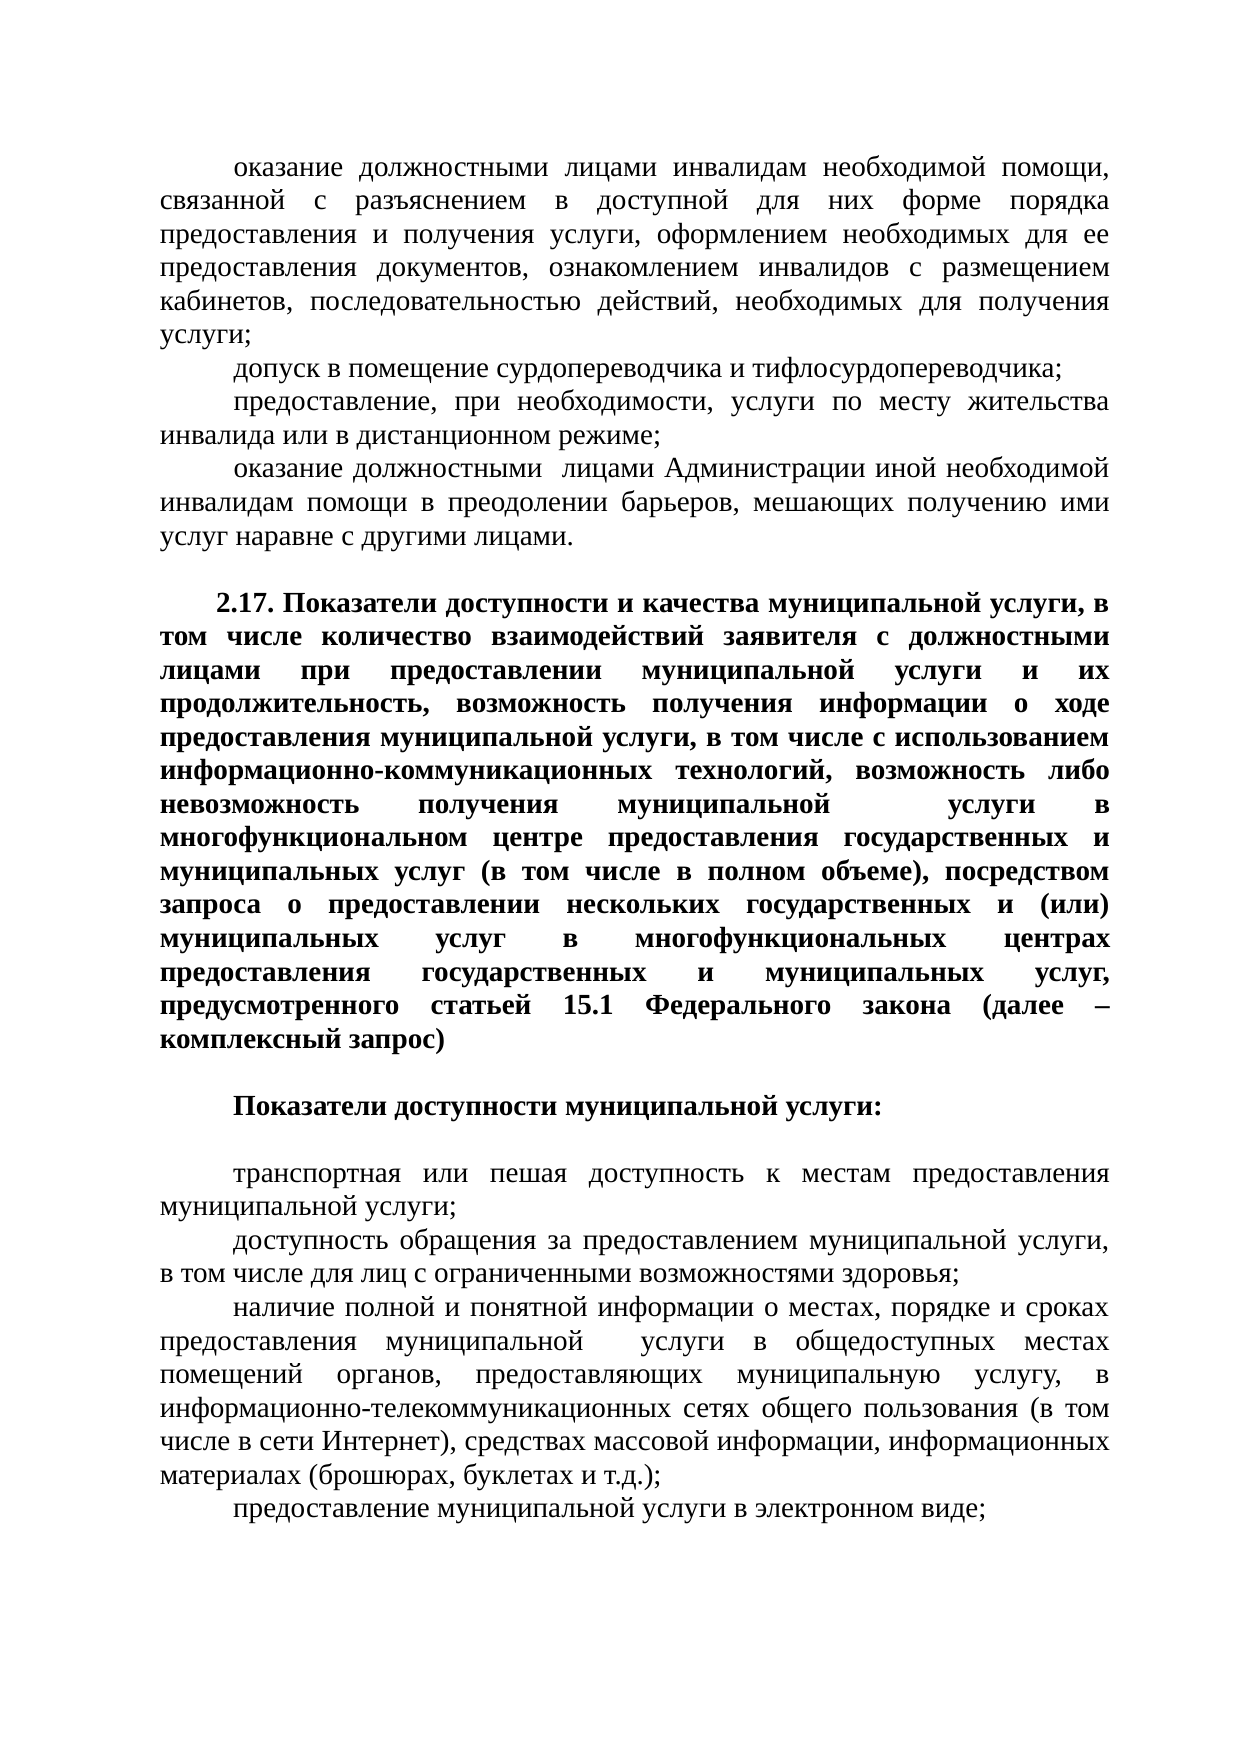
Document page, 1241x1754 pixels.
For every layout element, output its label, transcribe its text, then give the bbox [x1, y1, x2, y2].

text наличие полной и понятной информации о местах, порядке и сроках предоставления муниципальной услуги в общедоступных местах помещений органов, предоставляющих муниципальную услугу, в информационно-телекоммуникационных сетях общего пользования (в том числе в сети Интернет), средствах массовой информации, информационных материалах (брошюрах, буклетах и т.д.); [159, 1289, 1110, 1490]
text доступность обращения за предоставлением муниципальной услуги, в том числе для лиц с ограниченными возможностями здоровья; [159, 1222, 1110, 1289]
text оказание должностными лицами инвалидам необходимой помощи, связанной с разъяснением в доступной для них форме порядка предоставления и получения услуги, оформлением необходимых для ее предоставления документов, ознакомлением инвалидов с размещением кабинетов, последовательностью действий, необходимых для получения услуги; [159, 149, 1110, 350]
text Показатели доступности муниципальной услуги: [159, 1088, 1110, 1121]
text предоставление, при необходимости, услуги по месту жительства инвалида или в дистанционном режиме; [159, 383, 1110, 451]
text допуск в помещение сурдопереводчика и тифлосурдопереводчика; [159, 350, 1110, 383]
text предоставление муниципальной услуги в электронном виде; [159, 1490, 1110, 1524]
text транспортная или пешая доступность к местам предоставления муниципальной услуги; [159, 1155, 1110, 1222]
text 2.17. Показатели доступности и качества муниципальной услуги, в том числе количество взаимодействий заявителя с должностными лицами при предоставлении муниципальной услуги и их продолжительность, возможность получения информации о ходе предоставления муниципальной услуги, в том числе с использованием информационно-коммуникационных технологий, возможность либо невозможность получения муниципальной услуги в многофункциональном центре предоставления государственных и муниципальных услуг (в том числе в полном объеме), посредством запроса о предоставлении нескольких государственных и (или) муниципальных услуг в многофункциональных центрах предоставления государственных и муниципальных услуг, предусмотренного статьей 15.1 Федерального закона (далее – комплексный запрос) [159, 585, 1110, 1054]
text оказание должностными лицами Администрации иной необходимой инвалидам помощи в преодолении барьеров, мешающих получению ими услуг наравне с другими лицами. [159, 451, 1110, 551]
